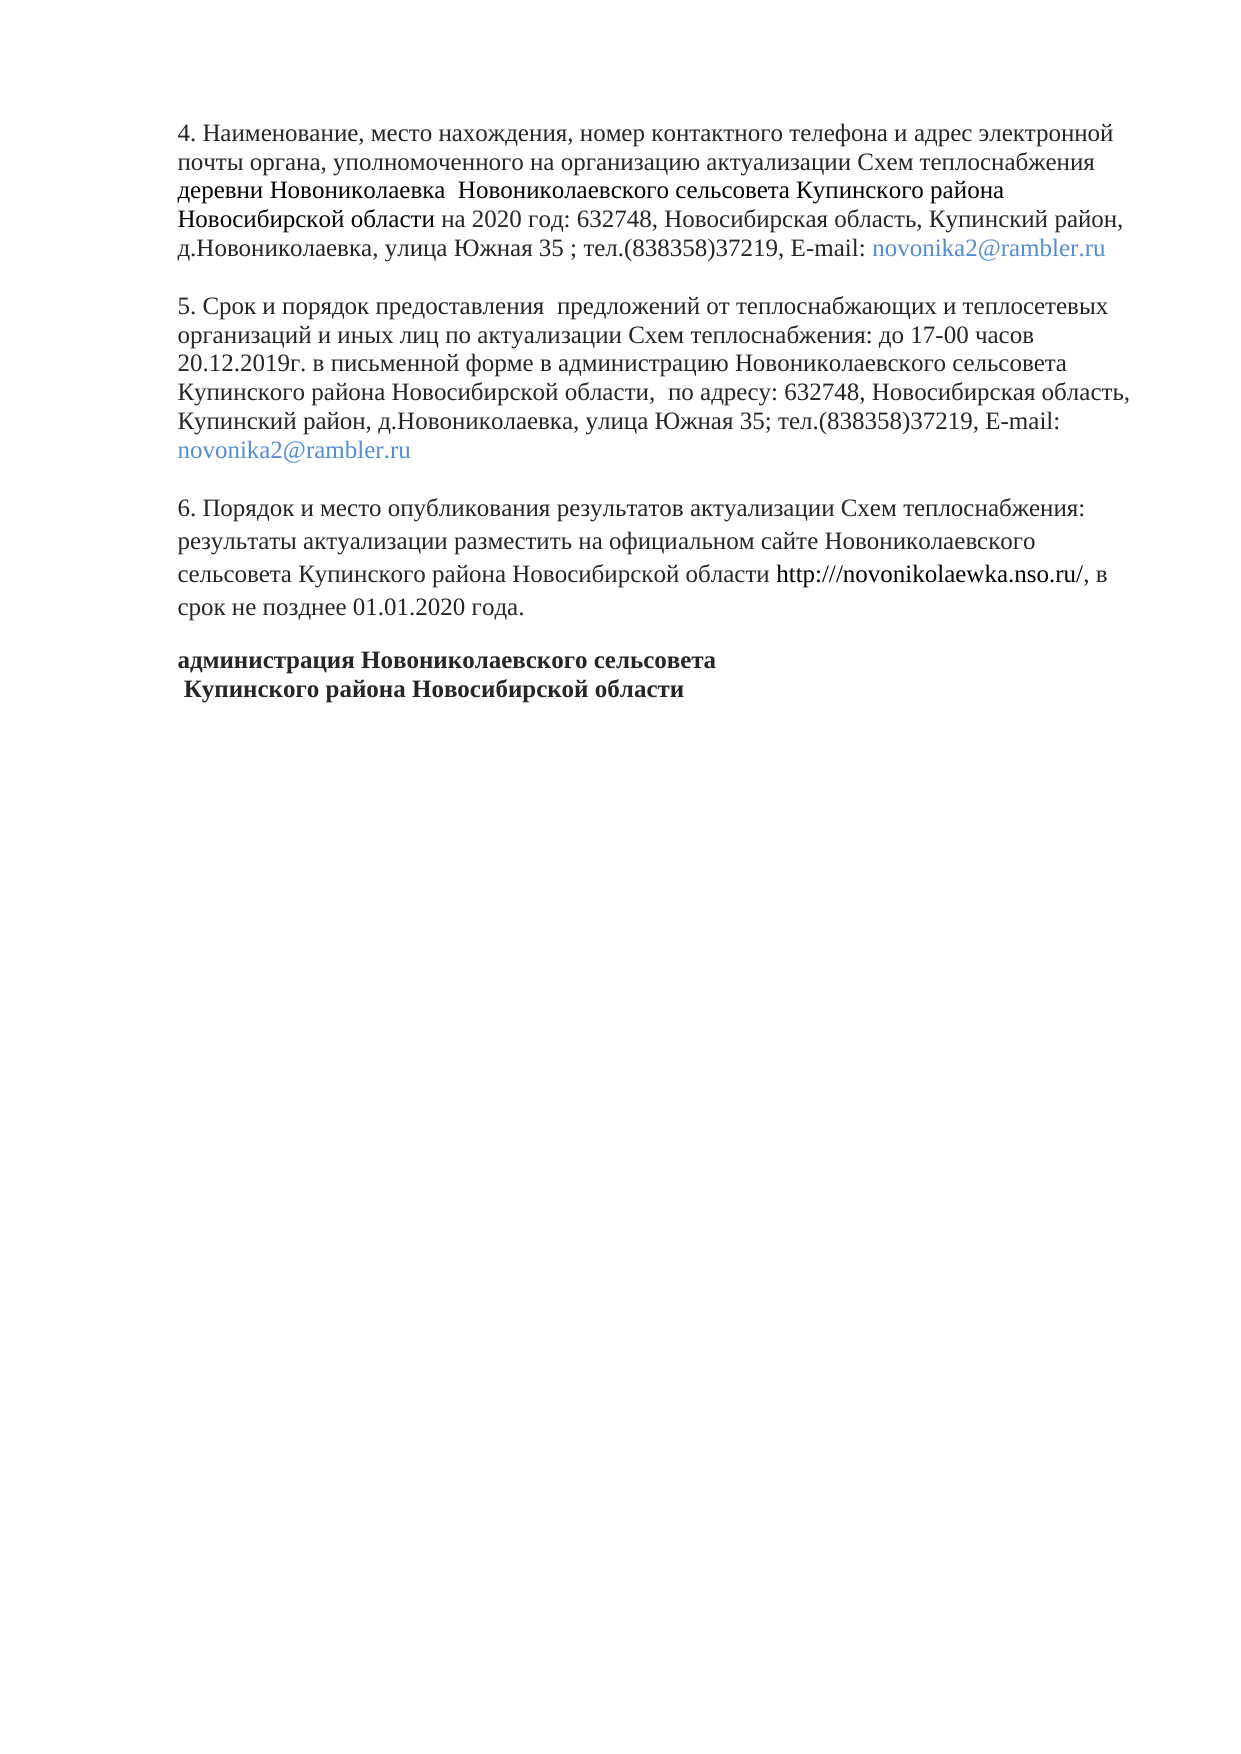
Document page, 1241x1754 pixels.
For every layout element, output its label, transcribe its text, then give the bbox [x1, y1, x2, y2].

text администрация Новониколаевского сельсовета [177, 646, 1152, 674]
text 4. Наименование, место нахождения, номер контактного телефона и адрес электронной почты органа, уполномоченного на организацию актуализации Схем теплоснабжения деревни Новониколаевка Новониколаевского сельсовета Купинского района Новосибирской области на 2020 год: 632748, Новосибирская область, Купинский район, д.Новониколаевка, улица Южная 35 ; тел.(838358)37219, E-mail: novonika2@rambler.ru [177, 118, 1152, 262]
text 5. Срок и порядок предоставления предложений от теплоснабжающих и теплосетевых организаций и иных лиц по актуализации Схем теплоснабжения: до 17-00 часов 20.12.2019г. в письменной форме в администрацию Новониколаевского сельсовета Купинского района Новосибирской области, по адресу: 632748, Новосибирская область, Купинский район, д.Новониколаевка, улица Южная 35; тел.(838358)37219, E-mail: novonika2@rambler.ru [177, 291, 1152, 463]
text Купинского района Новосибирской области [177, 674, 1152, 703]
text 6. Порядок и место опубликования результатов актуализации Схем теплоснабжения: результаты актуализации разместить на официальном сайте Новониколаевского сельсовета Купинского района Новосибирской области http:///novonikolaewka.nso.ru/, в срок не позднее 01.01.2020 года. [177, 493, 1152, 621]
